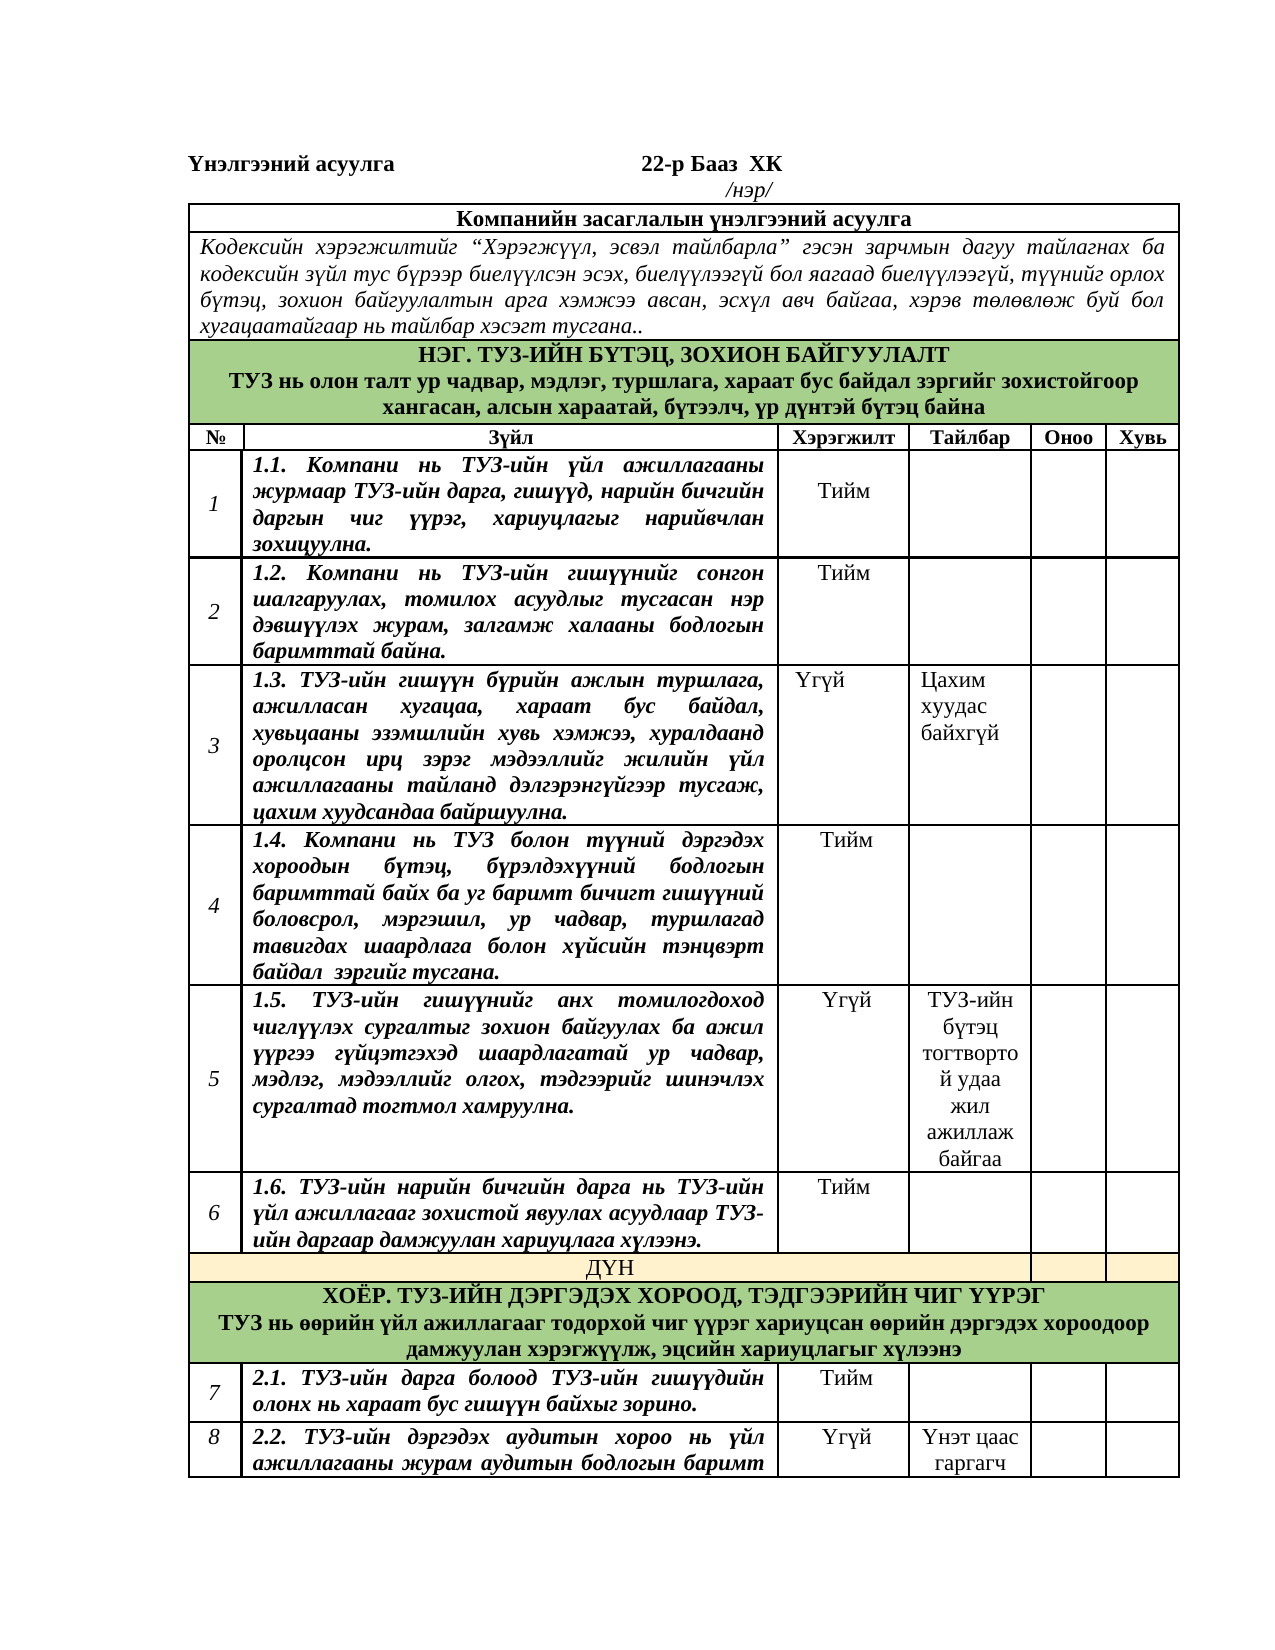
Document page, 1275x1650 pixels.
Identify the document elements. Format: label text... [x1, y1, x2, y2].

table_cell 1.5. ТУЗ-ийн гишүүнийг анх томилогдоход чиглүүлэх сургалтыг зохион байгуулах ба ажил үүргээ гүйцэтгэхэд шаардлагатай ур чадвар, мэдлэг, мэдээллийг олгох, тэдгээрийг шинэчлэх сургалтад тогтмол хамруулна. [243, 986, 777, 1171]
table_cell [910, 826, 1030, 984]
table_cell [1107, 451, 1178, 556]
table_header Компанийн засаглалын үнэлгээний асуулга [190, 205, 1178, 231]
table_cell [1107, 1364, 1178, 1421]
table_cell [1032, 559, 1105, 664]
table_cell [1032, 1254, 1105, 1281]
table_cell 6 [190, 1173, 240, 1252]
table_cell ТУЗ-ийн бүтэц тогтвортой удаа жил ажиллаж байгаа [910, 986, 1030, 1171]
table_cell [243, 1423, 777, 1476]
table_cell ДҮН [190, 1254, 1030, 1281]
table_cell 1.3. ТУЗ-ийн гишүүн бүрийн ажлын туршлага, ажилласан хугацаа, хараат бус байдал, хувьцааны эзэмшлийн хувь хэмжээ, хуралдаанд оролцсон ирц зэрэг мэдээллийг жилийн үйл ажиллагааны тайланд дэлгэрэнгүйгээр тусгаж, цахим хуудсандаа байршуулна. [243, 666, 777, 824]
table_cell Тийм [779, 1173, 908, 1252]
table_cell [910, 1423, 1030, 1476]
table_cell [1107, 1254, 1178, 1281]
table_cell ХОЁР. ТУЗ-ИЙН ДЭРГЭДЭХ ХОРООД, ТЭДГЭЭРИЙН ЧИГ ҮҮРЭГ ТУЗ нь өөрийн үйл ажиллагааг тодорхой чиг үүрэг хариуцсан өөрийн дэргэдэх хороодоор дамжуулан хэрэгжүүлж, эцсийн хариуцлагыг хүлээнэ [190, 1283, 1178, 1362]
table_cell 1 [190, 451, 240, 556]
table_cell № [190, 425, 243, 449]
table_cell Зүйл [245, 425, 777, 449]
table_cell 4 [190, 826, 240, 984]
table_cell Үгүй [779, 1423, 908, 1476]
table_cell [1032, 826, 1105, 984]
table_cell 1.6. ТУЗ-ийн нарийн бичгийн дарга нь ТУЗ-ийн үйл ажиллагааг зохистой явуулах асуудлаар ТУЗ-ийн даргаар дамжуулан хариуцлага хүлээнэ. [243, 1173, 777, 1252]
table_cell 7 [190, 1364, 240, 1421]
table_cell [910, 451, 1030, 556]
table_cell [910, 1364, 1030, 1421]
table_cell [1107, 559, 1178, 664]
table_cell [910, 559, 1030, 664]
table_cell Тийм [779, 451, 908, 556]
table_cell Оноо [1032, 425, 1105, 449]
table_cell [1032, 1173, 1105, 1252]
table_cell Тийм [779, 559, 908, 664]
table_cell [910, 1173, 1030, 1252]
table_cell [1107, 1173, 1178, 1252]
table_cell [1107, 1423, 1178, 1476]
table_cell 2 [190, 559, 240, 664]
table_cell Хэрэгжилт [779, 425, 908, 449]
table_cell Кодексийн хэрэгжилтийг “Хэрэгжүүл, эсвэл тайлбарла” гэсэн зарчмын дагуу тайлагнах ба кодексийн зүйл тус бүрээр биелүүлсэн эсэх, биелүүлээгүй бол яагаад биелүүлээгүй, түүнийг орлох бүтэц, зохион байгуулалтын арга хэмжээ авсан, эсхүл авч байгаа, хэрэв төлөвлөж буй бол хугацаатайгаар нь тайлбар хэсэгт тусгана.. [190, 233, 1178, 339]
table_cell Тайлбар [910, 425, 1030, 449]
table_cell 3 [190, 666, 240, 824]
table_cell Хувь [1107, 425, 1178, 449]
table_cell Тийм [779, 1364, 908, 1421]
table_cell 5 [190, 986, 240, 1171]
table_cell [1032, 986, 1105, 1171]
table_cell [1107, 826, 1178, 984]
table_cell [1107, 666, 1178, 824]
table_cell Үгүй [779, 986, 908, 1171]
table_cell 1.2. Компани нь ТУЗ-ийн гишүүнийг сонгон шалгаруулах, томилох асуудлыг тусгасан нэр дэвшүүлэх журам, залгамж халааны бодлогын баримттай байна. [243, 559, 777, 664]
table_cell 1.4. Компани нь ТУЗ болон түүний дэргэдэх хороодын бүтэц, бүрэлдэхүүний бодлогын баримттай байх ба уг баримт бичигт гишүүний боловсрол, мэргэшил, ур чадвар, туршлагад тавигдах шаардлага болон хүйсийн тэнцвэрт байдал зэргийг тусгана. [243, 826, 777, 984]
table_cell 8 [190, 1423, 240, 1476]
text /нэр/ [187, 176, 1087, 203]
table_cell Тийм [779, 826, 908, 984]
table_cell [1032, 1423, 1105, 1476]
table_cell [1107, 986, 1178, 1171]
table_cell 2.1. ТУЗ-ийн дарга болоод ТУЗ-ийн гишүүдийн олонх нь хараат бус гишүүн байхыг зорино. [243, 1364, 777, 1421]
table_cell Цахим хуудас байхгүй [910, 666, 1030, 824]
text Үнэлгээний асуулга 22-р Бааз ХК [187, 150, 1087, 176]
table_cell НЭГ. ТУЗ-ИЙН БҮТЭЦ, ЗОХИОН БАЙГУУЛАЛТ ТУЗ нь олон талт ур чадвар, мэдлэг, туршлага, хараат бус байдал зэргийг зохистойгоор хангасан, алсын хараатай, бүтээлч, үр дүнтэй бүтэц байна [190, 341, 1178, 423]
table_cell 1.1. Компани нь ТУЗ-ийн үйл ажиллагааны журмаар ТУЗ-ийн дарга, гишүүд, нарийн бичгийн даргын чиг үүрэг, хариуцлагыг нарийвчлан зохицуулна. [243, 451, 777, 556]
table_cell [1032, 451, 1105, 556]
table_cell [1032, 666, 1105, 824]
table_cell Үгүй [779, 666, 908, 824]
table_cell [1032, 1364, 1105, 1421]
